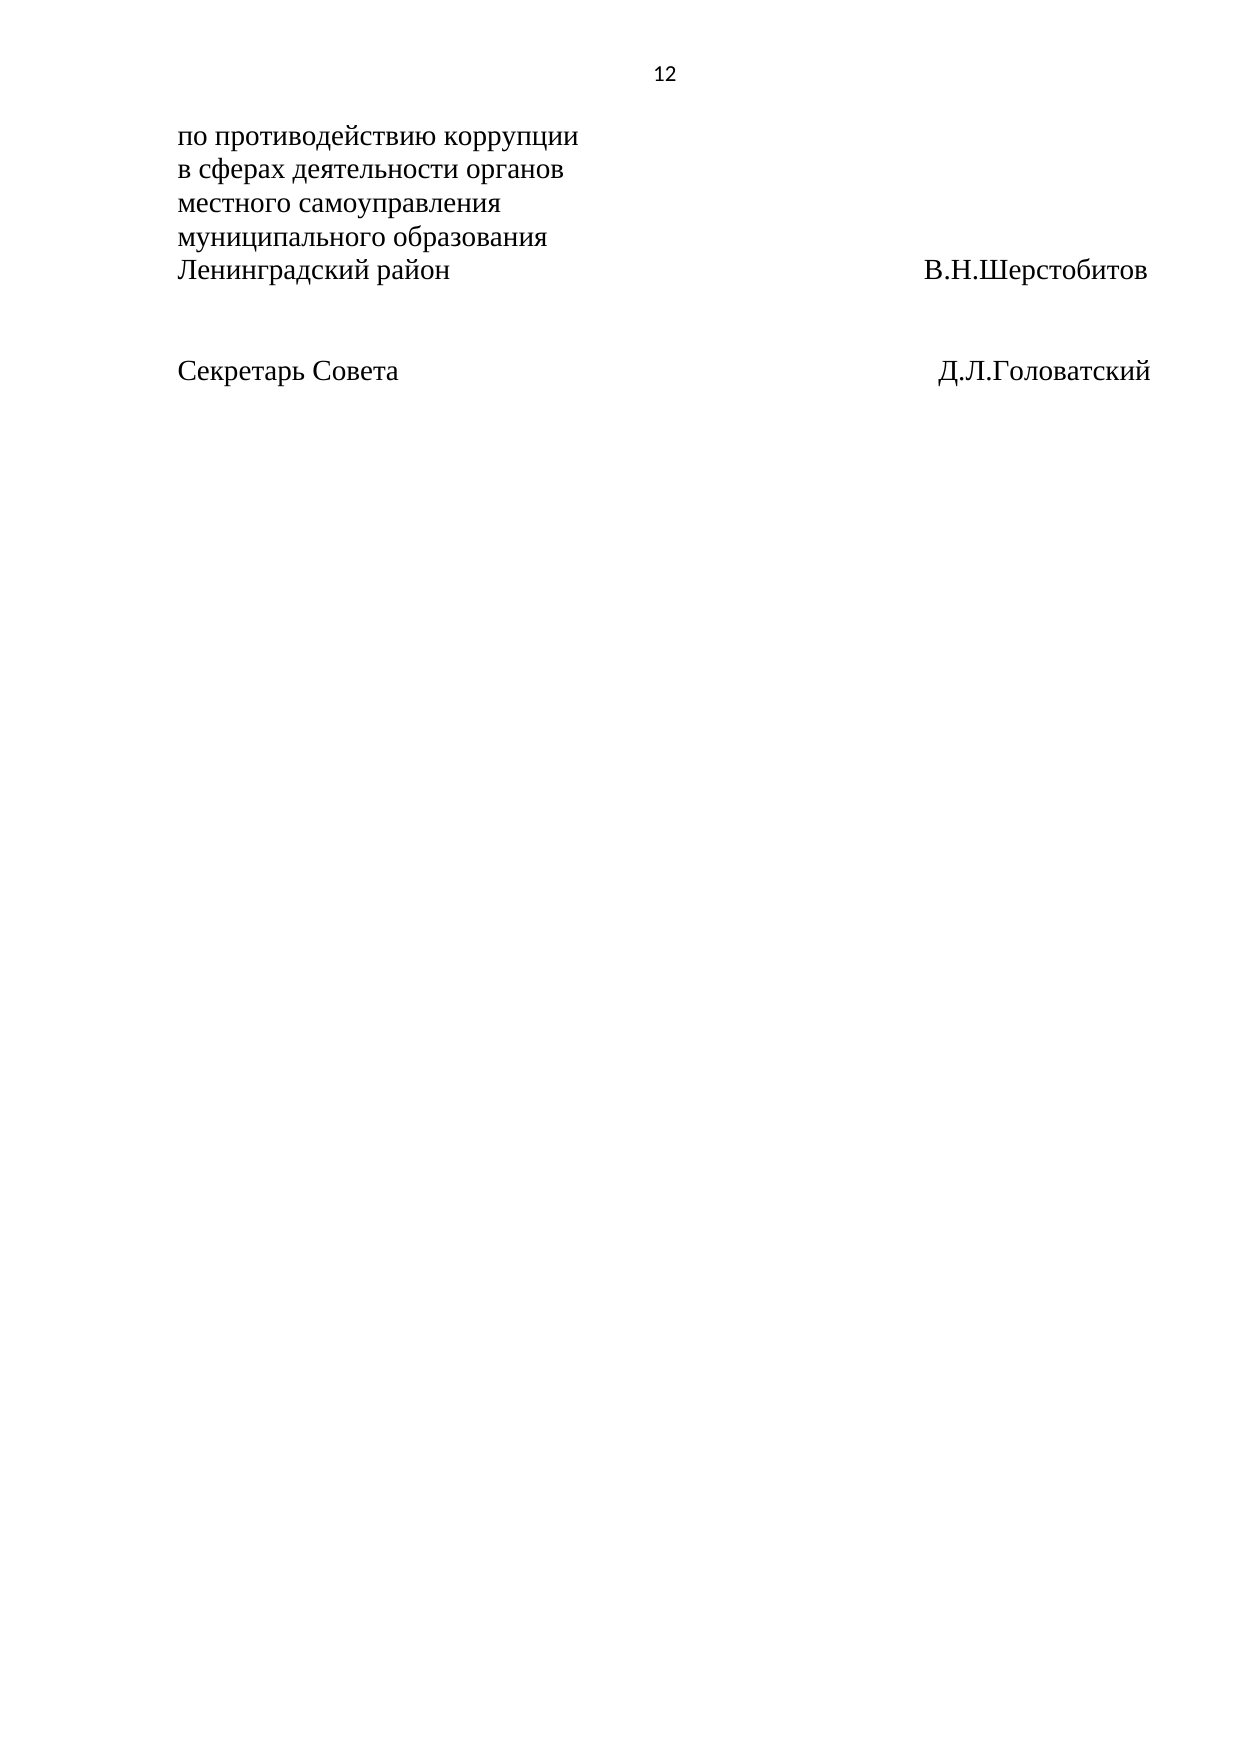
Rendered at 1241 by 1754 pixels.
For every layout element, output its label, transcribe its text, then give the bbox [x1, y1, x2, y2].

text по противодействию коррупции [177, 118, 1152, 152]
text Ленинградский район В.Н.Шерстобитов [177, 252, 1152, 286]
text местного самоуправления [177, 185, 1152, 219]
text муниципального образования [177, 219, 1152, 252]
text Секретарь Совета Д.Л.Головатский [177, 353, 1152, 386]
text в сферах деятельности органов [177, 152, 1152, 185]
